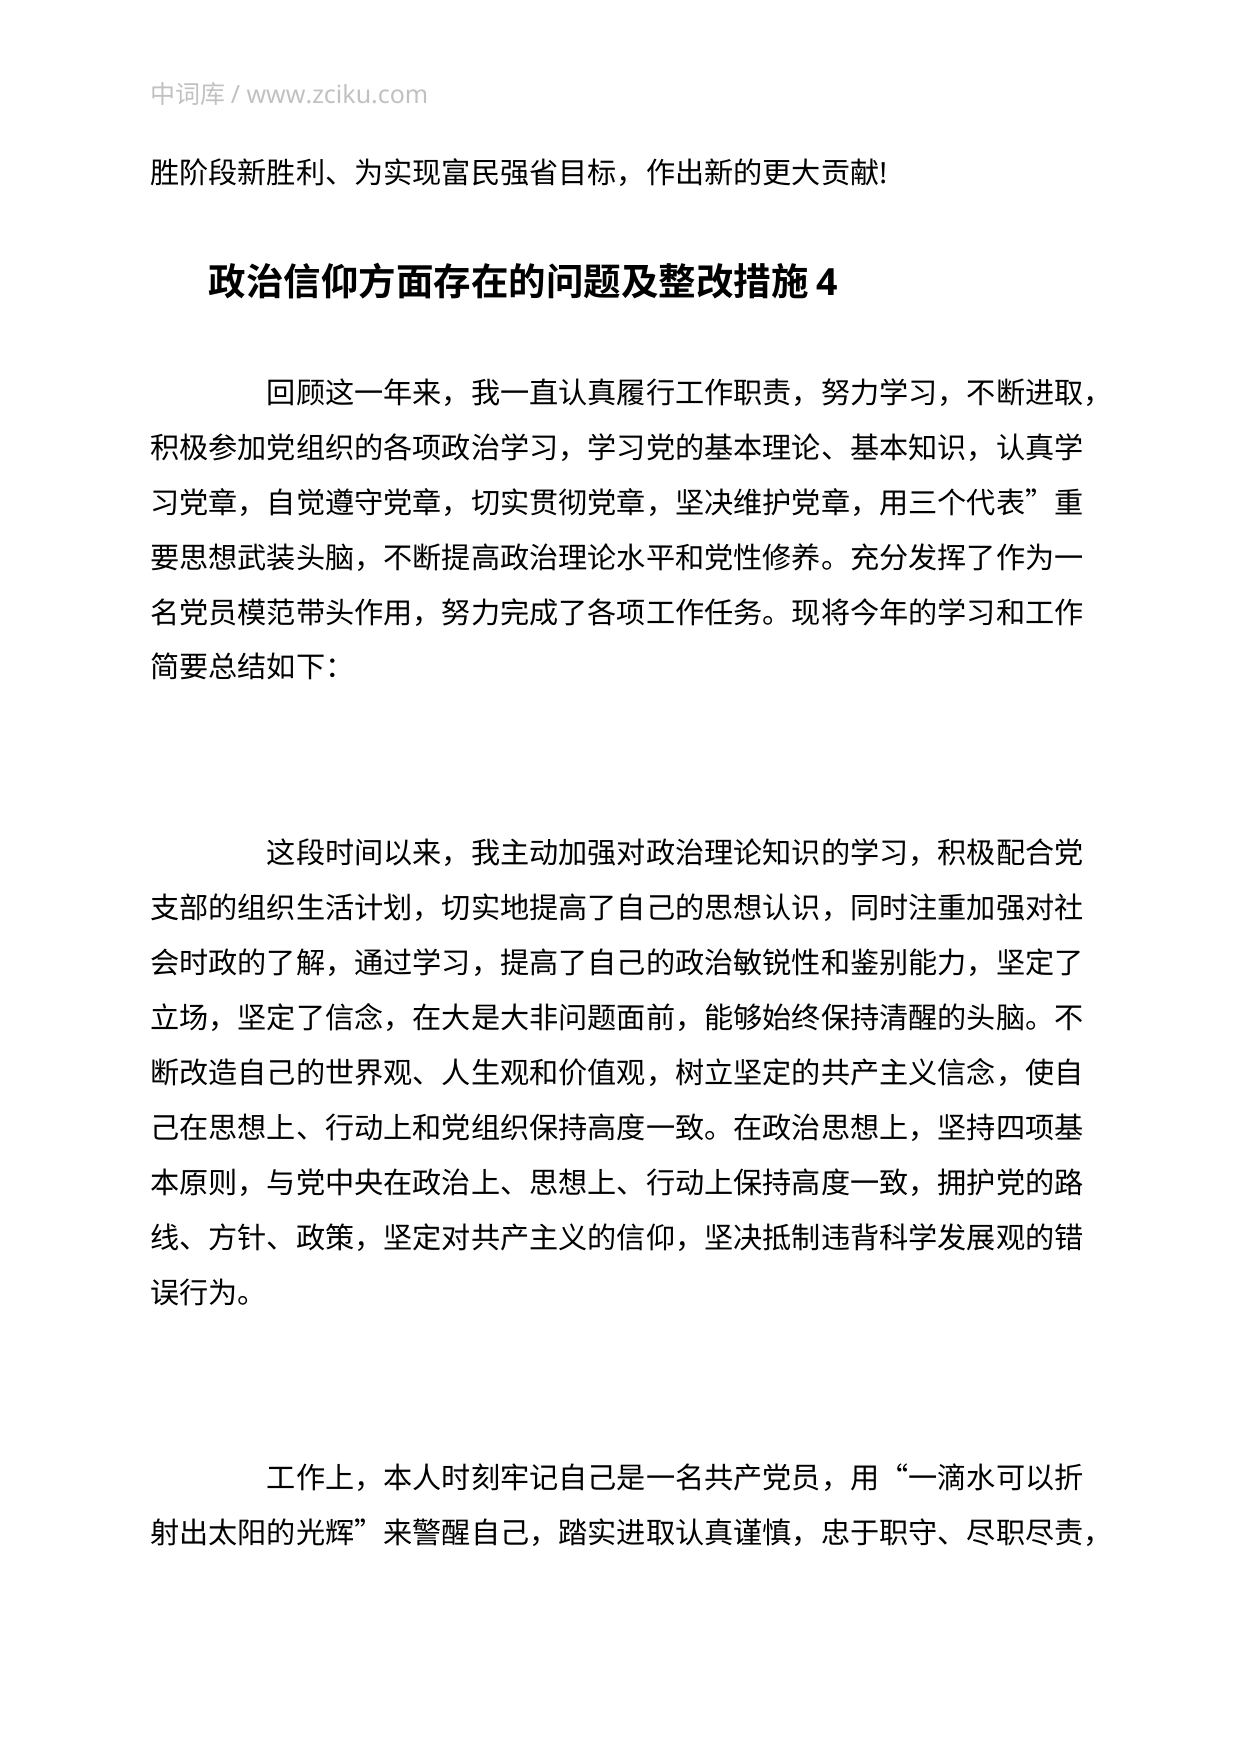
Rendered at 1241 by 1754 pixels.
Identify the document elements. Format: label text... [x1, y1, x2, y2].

text 回顾这一年来，我一直认真履行工作职责，努力学习，不断进取，积极参加党组织的各项政治学习，学习党的基本理论、基本知识，认真学习党章，自觉遵守党章，切实贯彻党章，坚决维护党章，用三个代表”重要思想武装头脑，不断提高政治理论水平和党性修养。充分发挥了作为一名党员模范带头作用，努力完成了各项工作任务。现将今年的学习和工作简要总结如下： [150, 369, 1090, 686]
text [150, 150, 1090, 192]
text 这段时间以来，我主动加强对政治理论知识的学习，积极配合党支部的组织生活计划，切实地提高了自己的思想认识，同时注重加强对社会时政的了解，通过学习，提高了自己的政治敏锐性和鉴别能力，坚定了立场，坚定了信念，在大是大非问题面前，能够始终保持清醒的头脑。不断改造自己的世界观、人生观和价值观，树立坚定的共产主义信念，使自己在思想上、行动上和党组织保持高度一致。在政治思想上，坚持四项基本原则，与党中央在政治上、思想上、行动上保持高度一致，拥护党的路线、方针、政策，坚定对共产主义的信仰，坚决抵制违背科学发展观的错误行为。 [150, 830, 1090, 1311]
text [150, 1455, 1090, 1552]
text 政治信仰方面存在的问题及整改措施4 [150, 252, 1090, 306]
